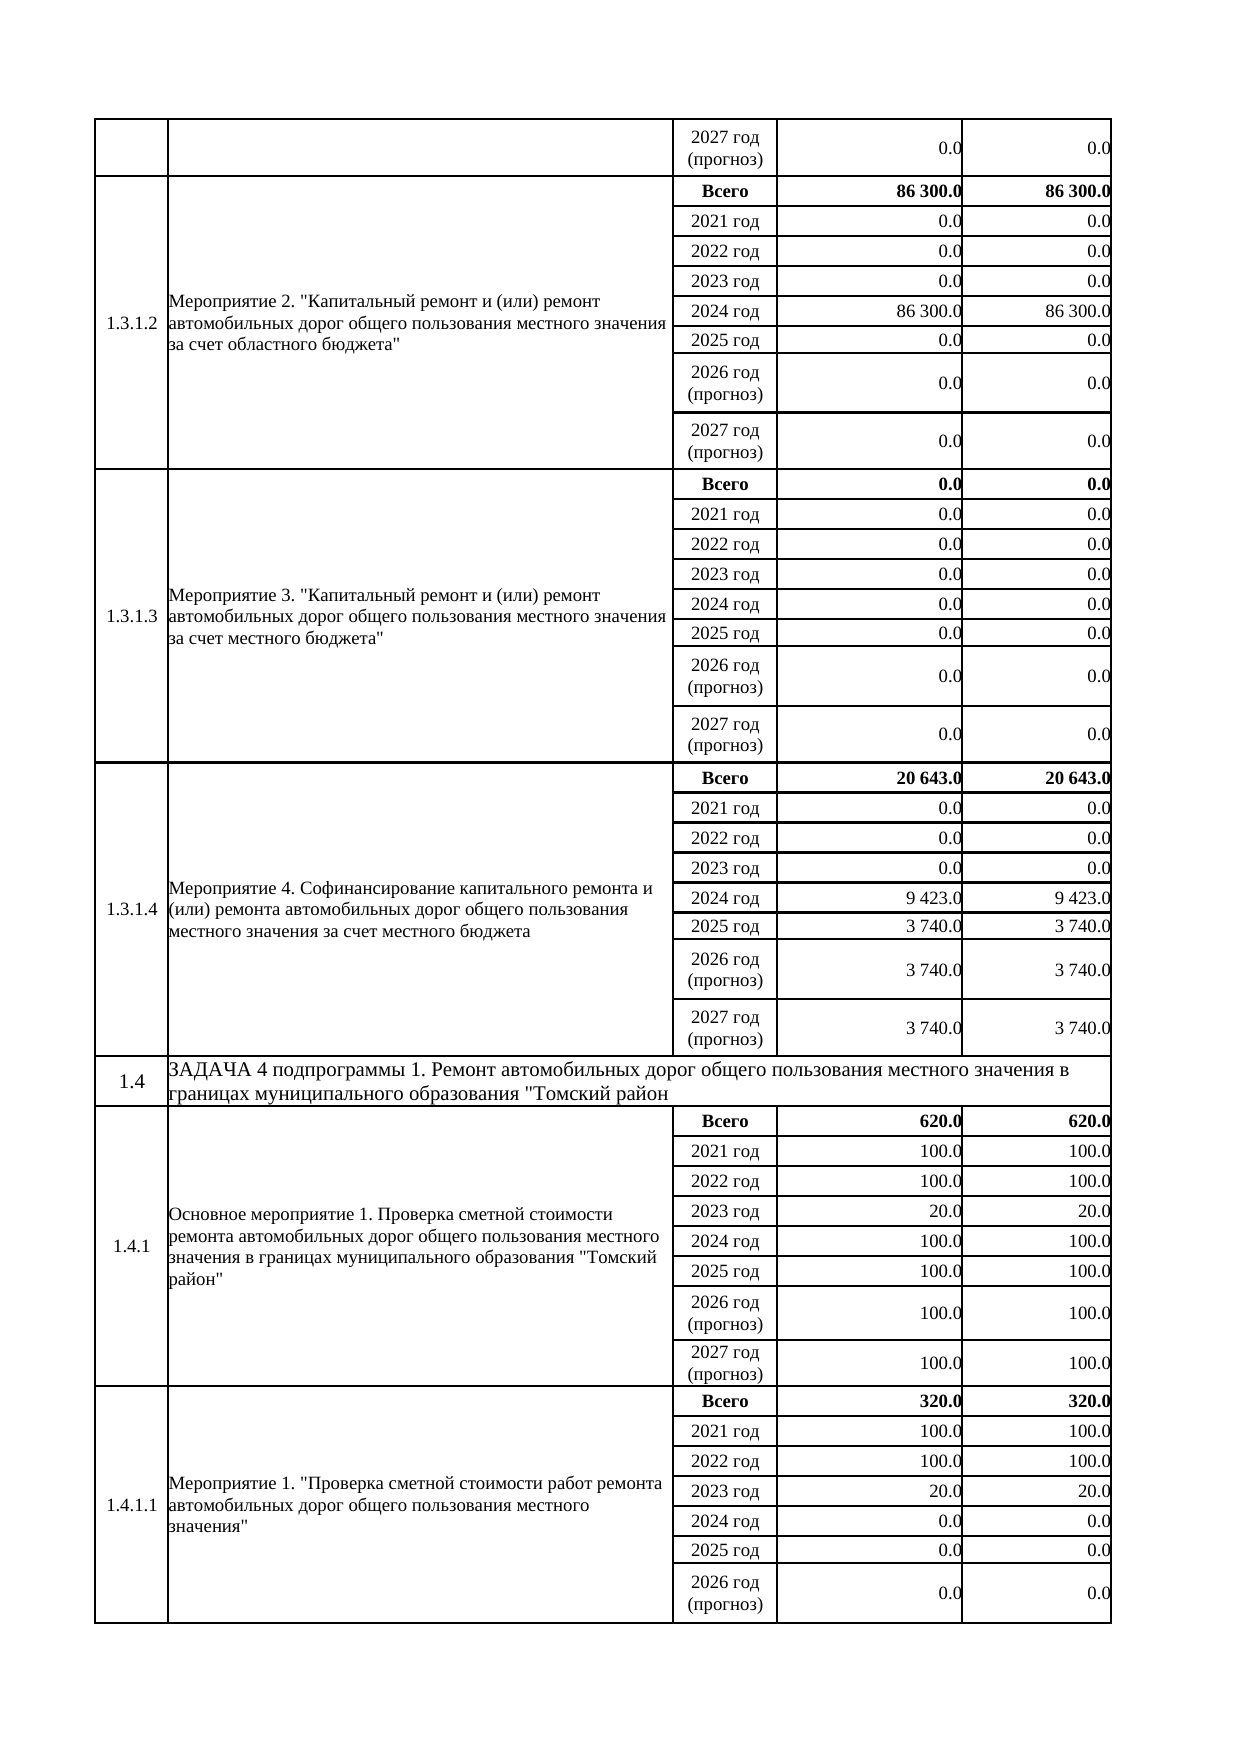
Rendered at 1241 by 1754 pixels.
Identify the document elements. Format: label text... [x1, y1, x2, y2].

table_cell 0.0 [778, 620, 961, 645]
table_cell 100.0 [778, 1287, 961, 1339]
table_cell 0.0 [778, 1564, 961, 1622]
table_cell 100.0 [963, 1447, 1110, 1475]
table_cell 20 643.0 [963, 764, 1110, 791]
table_cell 2024 год [674, 1227, 776, 1255]
table_cell 0.0 [963, 530, 1110, 558]
table_cell 2024 год [674, 1507, 776, 1535]
table_cell 20.0 [963, 1477, 1110, 1505]
table_cell 0.0 [778, 354, 961, 411]
table_cell 2026 год (прогноз) [674, 1287, 776, 1339]
table_cell 2025 год [674, 620, 776, 645]
table_cell 0.0 [963, 824, 1110, 851]
table_cell 2022 год [674, 1167, 776, 1195]
table_cell 0.0 [963, 120, 1110, 175]
table_cell 100.0 [778, 1447, 961, 1475]
table_cell 100.0 [963, 1287, 1110, 1339]
table_cell 1.4.1.1 [96, 1387, 167, 1622]
table_cell 0.0 [778, 824, 961, 851]
table_cell 0.0 [778, 267, 961, 295]
table_cell Мероприятие 4. Софинансирование капитального ремонта и (или) ремонта автомобильных дорог общего пользования местного значения за счет местного бюджета [169, 764, 672, 1055]
table_cell 2026 год (прогноз) [674, 1564, 776, 1622]
table_cell 20.0 [963, 1197, 1110, 1225]
table_cell 1.3.1.2 [96, 177, 167, 468]
table_cell 0.0 [778, 207, 961, 235]
table_cell 3 740.0 [778, 914, 961, 938]
table_cell 9 423.0 [778, 884, 961, 911]
table_cell 1.4 [96, 1057, 167, 1105]
table_cell 0.0 [963, 500, 1110, 528]
table_cell Основное мероприятие 1. Проверка сметной стоимости ремонта автомобильных дорог общего пользования местного значения в границах муниципального образования "Томский район" [169, 1107, 672, 1385]
table_cell 2021 год [674, 794, 776, 821]
table_cell 2025 год [674, 327, 776, 352]
table_cell 20.0 [778, 1197, 961, 1225]
table_cell 620.0 [963, 1107, 1110, 1135]
table_cell 0.0 [778, 560, 961, 588]
table_cell 2022 год [674, 237, 776, 265]
table_cell 3 740.0 [963, 914, 1110, 938]
table_cell 86 300.0 [778, 177, 961, 205]
table_cell 2025 год [674, 914, 776, 938]
table_cell 100.0 [778, 1417, 961, 1445]
table_cell 0.0 [778, 1537, 961, 1562]
table_cell 0.0 [963, 854, 1110, 881]
table_cell 0.0 [963, 560, 1110, 588]
table_cell 0.0 [778, 327, 961, 352]
table_cell 0.0 [963, 470, 1110, 498]
table_cell 0.0 [778, 500, 961, 528]
table_cell 0.0 [778, 237, 961, 265]
table_cell 2026 год (прогноз) [674, 647, 776, 705]
table_cell 100.0 [778, 1341, 961, 1385]
table_cell 0.0 [778, 854, 961, 881]
table_cell 100.0 [778, 1227, 961, 1255]
table_cell 2023 год [674, 267, 776, 295]
table_cell 2024 год [674, 884, 776, 911]
table_cell ЗАДАЧА 4 подпрограммы 1. Ремонт автомобильных дорог общего пользования местного значения в границах муниципального образования "Томский район [169, 1057, 1110, 1105]
table_cell Всего [674, 1107, 776, 1135]
table_cell 2022 год [674, 824, 776, 851]
table_cell 2022 год [674, 1447, 776, 1475]
table_cell 2021 год [674, 500, 776, 528]
table_cell 2027 год (прогноз) [674, 414, 776, 468]
table_cell 3 740.0 [778, 940, 961, 998]
table_cell Мероприятие 2. "Капитальный ремонт и (или) ремонт автомобильных дорог общего пользования местного значения за счет областного бюджета" [169, 177, 672, 468]
table_cell Всего [674, 1387, 776, 1415]
table_cell 100.0 [778, 1257, 961, 1285]
table_cell 0.0 [778, 647, 961, 705]
table_cell Всего [674, 470, 776, 498]
table_cell 0.0 [963, 267, 1110, 295]
table_cell 0.0 [963, 207, 1110, 235]
table_cell 2027 год (прогноз) [674, 1000, 776, 1055]
table_cell 0.0 [778, 707, 961, 761]
table_cell Всего [674, 177, 776, 205]
table_cell 20.0 [778, 1477, 961, 1505]
table_cell Мероприятие 3. "Капитальный ремонт и (или) ремонт автомобильных дорог общего пользования местного значения за счет местного бюджета" [169, 470, 672, 761]
table_cell 0.0 [963, 647, 1110, 705]
table_cell 100.0 [778, 1137, 961, 1165]
table_cell 86 300.0 [778, 297, 961, 325]
table_cell 0.0 [778, 1507, 961, 1535]
table_cell 2023 год [674, 560, 776, 588]
table_cell 0.0 [963, 1507, 1110, 1535]
table_cell 100.0 [963, 1341, 1110, 1385]
table_cell 0.0 [963, 590, 1110, 618]
table_cell 3 740.0 [963, 1000, 1110, 1055]
table_cell 2021 год [674, 1137, 776, 1165]
table_cell 0.0 [778, 470, 961, 498]
table_cell 0.0 [778, 120, 961, 175]
table_cell 100.0 [778, 1167, 961, 1195]
table_cell 2025 год [674, 1257, 776, 1285]
table_cell 0.0 [963, 794, 1110, 821]
table_cell 0.0 [963, 327, 1110, 352]
table_cell 2024 год [674, 590, 776, 618]
table_cell 2027 год (прогноз) [674, 707, 776, 761]
table_cell 0.0 [778, 590, 961, 618]
table_cell 100.0 [963, 1417, 1110, 1445]
table_cell 9 423.0 [963, 884, 1110, 911]
table_cell Мероприятие 1. "Проверка сметной стоимости работ ремонта автомобильных дорог общего пользования местного значения" [169, 1387, 672, 1622]
table_cell 100.0 [963, 1257, 1110, 1285]
table_cell 2023 год [674, 1197, 776, 1225]
table_cell 620.0 [778, 1107, 961, 1135]
table_cell 0.0 [963, 414, 1110, 468]
table_cell 100.0 [963, 1137, 1110, 1165]
table_cell 0.0 [963, 1564, 1110, 1622]
table_cell Всего [674, 764, 776, 791]
table_cell 2023 год [674, 854, 776, 881]
table_cell 3 740.0 [778, 1000, 961, 1055]
table_cell 0.0 [778, 530, 961, 558]
table_cell 320.0 [778, 1387, 961, 1415]
table_cell 2026 год (прогноз) [674, 940, 776, 998]
table_cell 0.0 [963, 707, 1110, 761]
table_cell 1.3.1.3 [96, 470, 167, 761]
table_cell 0.0 [963, 237, 1110, 265]
table_cell 2025 год [674, 1537, 776, 1562]
table_cell 100.0 [963, 1227, 1110, 1255]
table_cell 1.3.1.4 [96, 764, 167, 1055]
table_cell 2027 год (прогноз) [674, 1341, 776, 1385]
table_cell 0.0 [963, 1537, 1110, 1562]
table_cell 86 300.0 [963, 177, 1110, 205]
table_cell 3 740.0 [963, 940, 1110, 998]
table_cell 0.0 [778, 414, 961, 468]
table_cell 20 643.0 [778, 764, 961, 791]
table_cell 2026 год (прогноз) [674, 354, 776, 411]
table_cell 2023 год [674, 1477, 776, 1505]
table_cell 2021 год [674, 1417, 776, 1445]
table_cell 2027 год (прогноз) [674, 120, 776, 175]
table_cell 2024 год [674, 297, 776, 325]
table_cell 320.0 [963, 1387, 1110, 1415]
table_cell 0.0 [963, 620, 1110, 645]
table_cell 0.0 [963, 354, 1110, 411]
table_cell 86 300.0 [963, 297, 1110, 325]
table_cell 100.0 [963, 1167, 1110, 1195]
table_cell 1.4.1 [96, 1107, 167, 1385]
table_cell 0.0 [778, 794, 961, 821]
table_cell 2021 год [674, 207, 776, 235]
table_cell 2022 год [674, 530, 776, 558]
